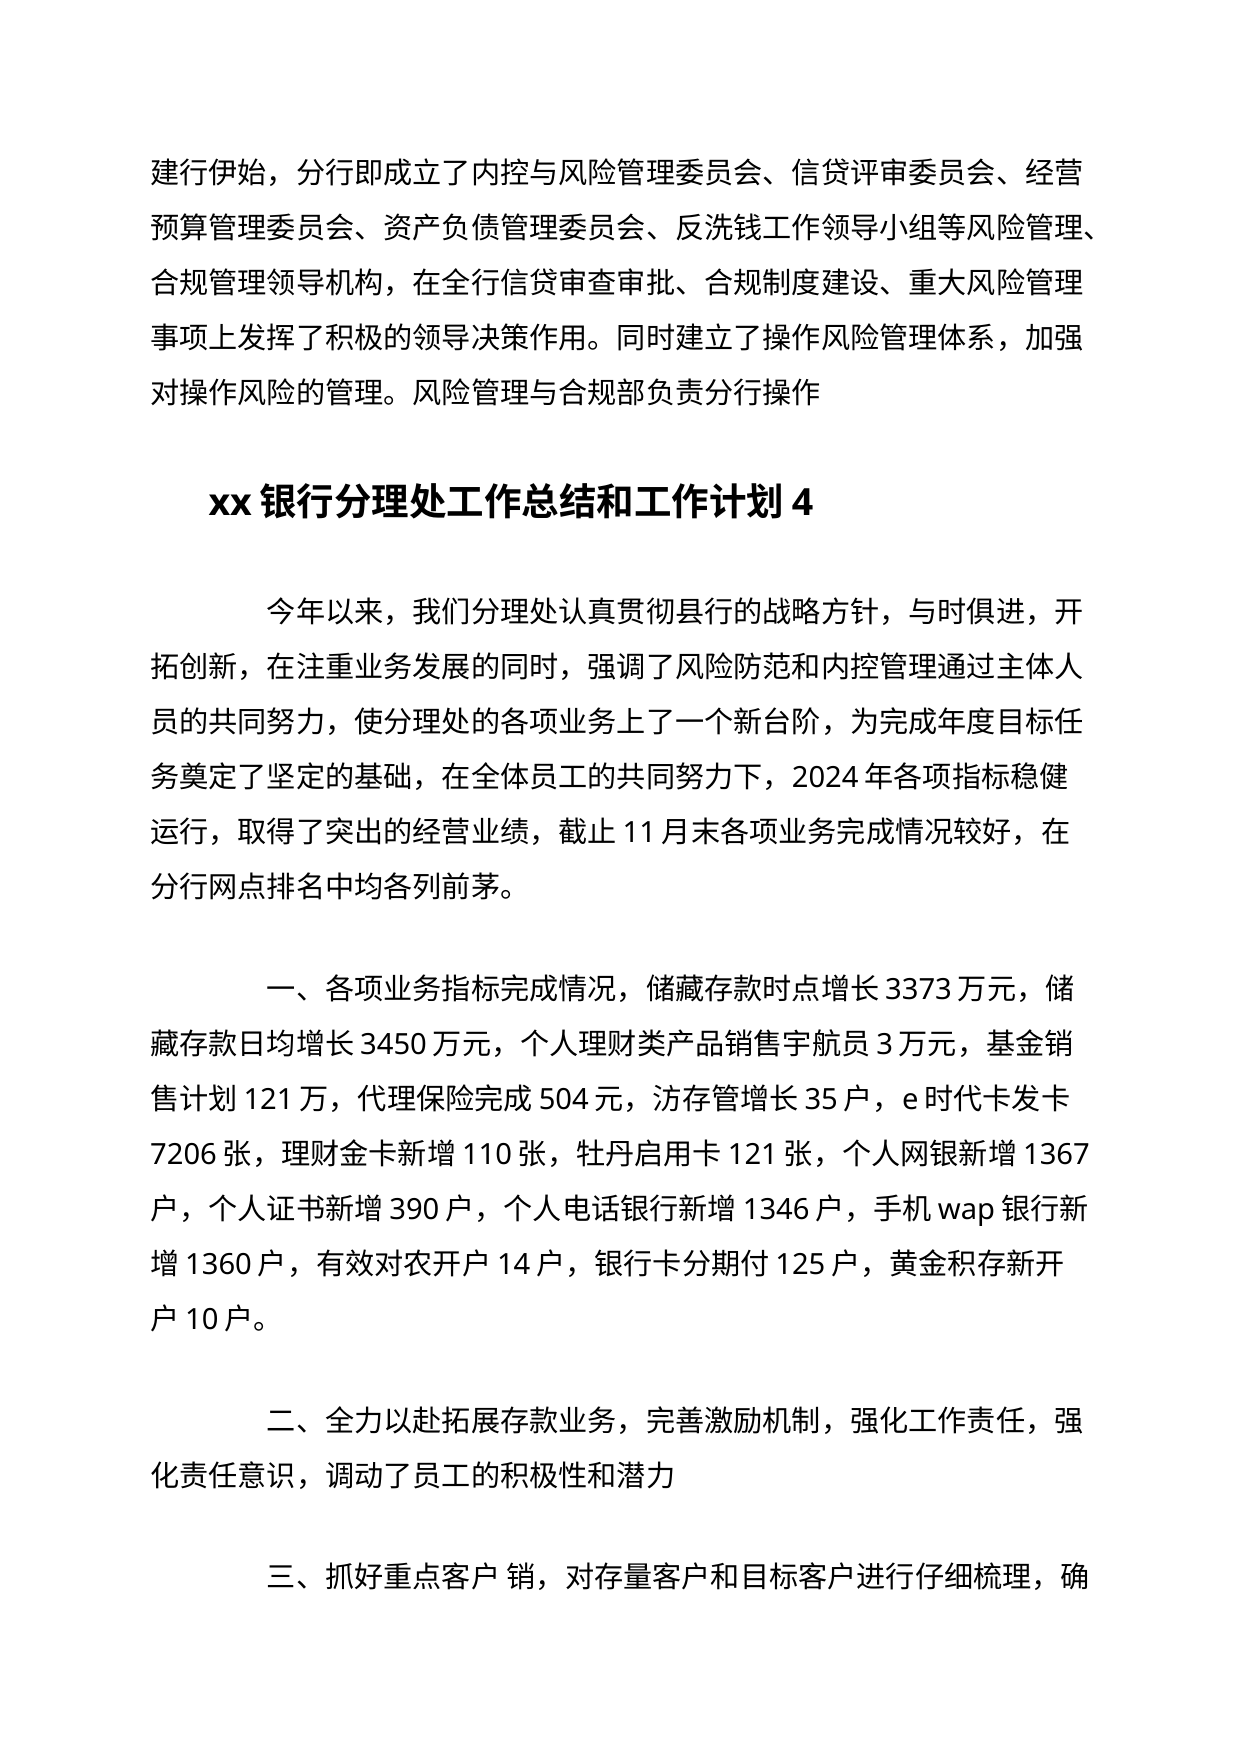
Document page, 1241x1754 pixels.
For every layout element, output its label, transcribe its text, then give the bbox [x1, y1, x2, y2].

text 一、各项业务指标完成情况，储藏存款时点增长3373万元，储藏存款日均增长3450万元，个人理财类产品销售宇航员3万元，基金销售计划121万，代理保险完成504元，汸存管增长35户，e时代卡发卡7206张，理财金卡新增110张，牡丹启用卡121张，个人网银新增1367户，个人证书新增390户，个人电话银行新增1346户，手机wap银行新增1360户，有效对农开户14户，银行卡分期付125户，黄金积存新开户10户。 [150, 965, 1090, 1338]
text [150, 1554, 1090, 1596]
text 二、全力以赴拓展存款业务，完善激励机制，强化工作责任，强化责任意识，调动了员工的积极性和潜力 [150, 1397, 1090, 1494]
text 今年以来，我们分理处认真贯彻县行的战略方针，与时俱进，开拓创新，在注重业务发展的同时，强调了风险防范和内控管理通过主体人员的共同努力，使分理处的各项业务上了一个新台阶，为完成年度目标任务奠定了坚定的基础，在全体员工的共同努力下，2024年各项指标稳健运行，取得了突出的经营业绩，截止11月末各项业务完成情况较好，在分行网点排名中均各列前茅。 [150, 589, 1090, 906]
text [150, 150, 1090, 412]
text xx银行分理处工作总结和工作计划4 [150, 471, 1090, 526]
